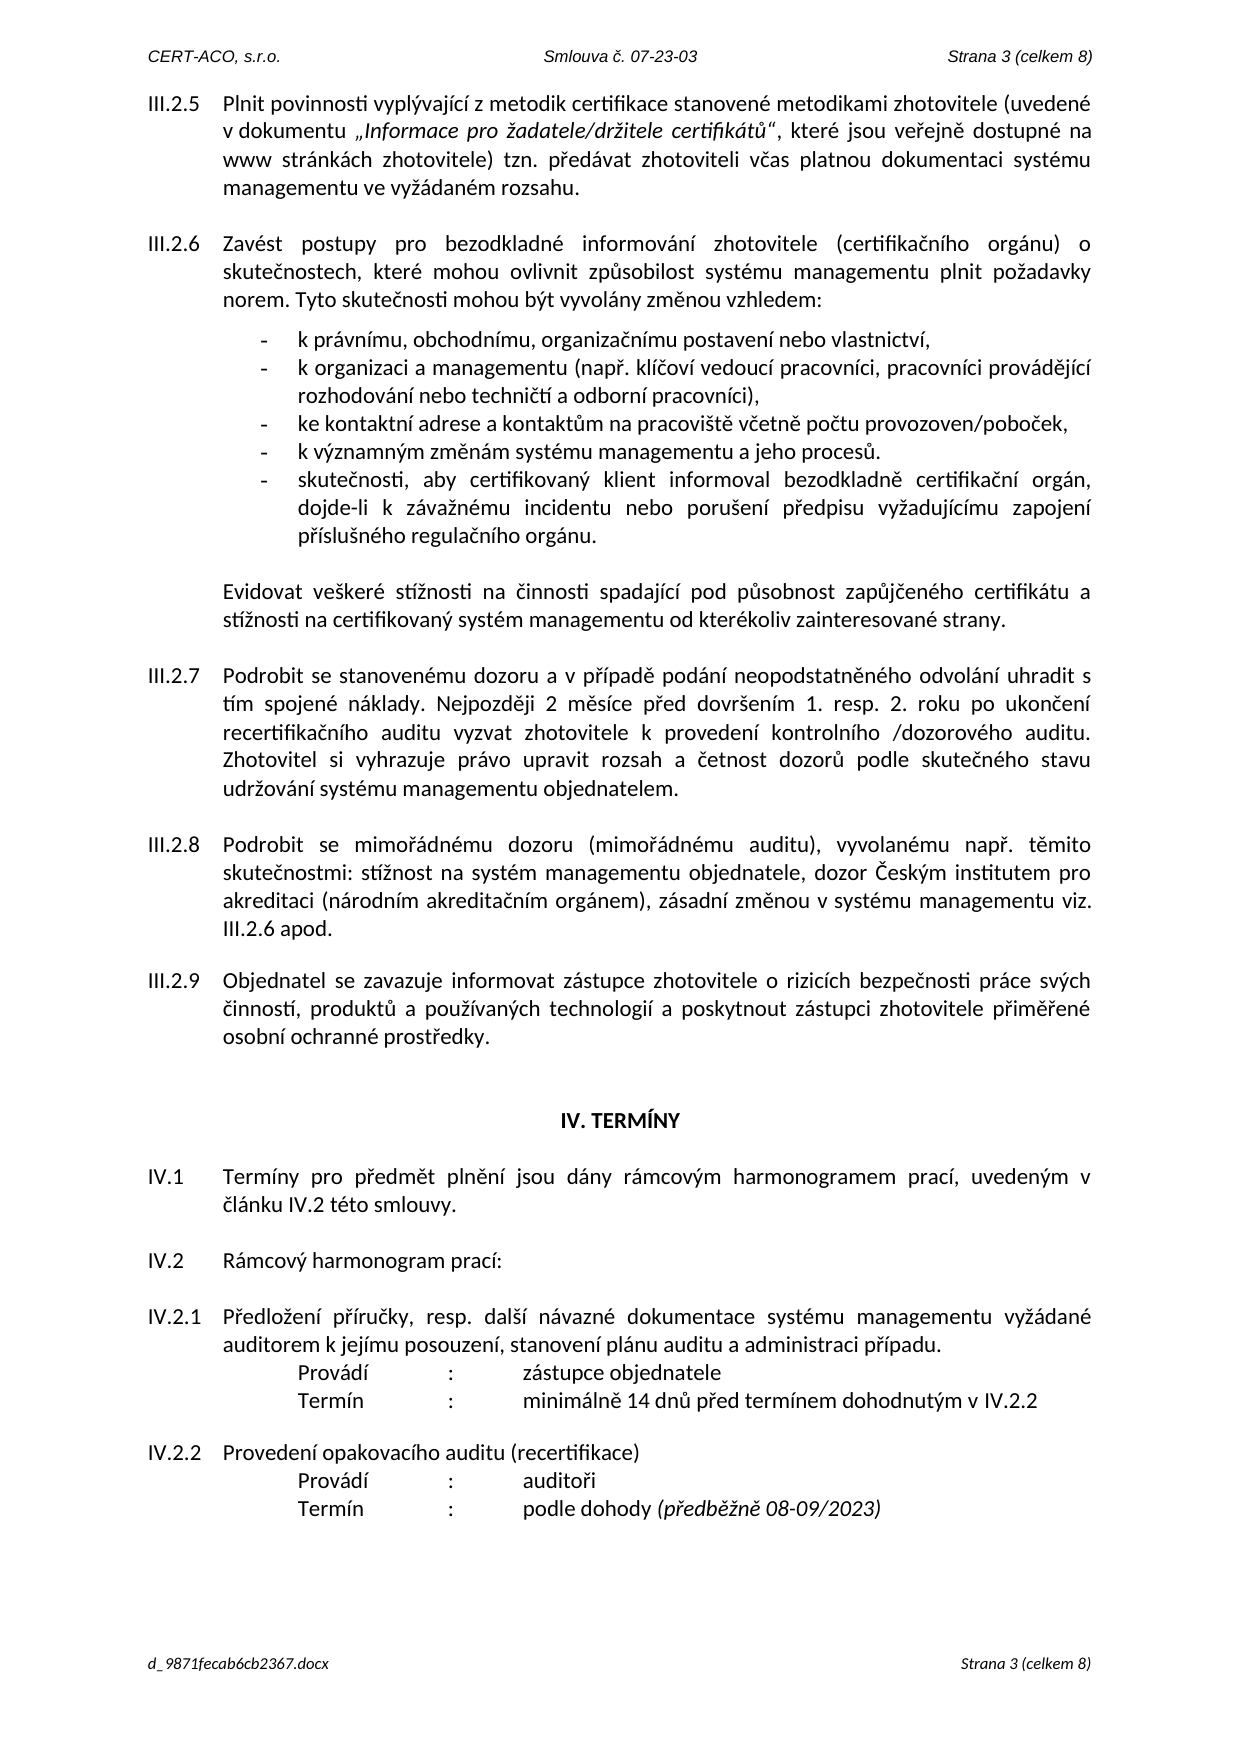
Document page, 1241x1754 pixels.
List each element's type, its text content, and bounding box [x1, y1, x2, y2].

text III.2.9 Objednatel se zavazuje informovat zástupce zhotovitele o rizicích bezpečnosti práce svých činností, produktů a používaných technologií a poskytnout zástupci zhotovitele přiměřené osobní ochranné prostředky. [148, 966, 1092, 1050]
text III.2.8 Podrobit se mimořádnému dozoru (mimořádnému auditu), vyvolanému např. těmito skutečnostmi: stížnost na systém managementu objednatele, dozor Českým institutem pro akreditaci (národním akreditačním orgánem), zásadní změnou v systému managementu viz. III.2.6 apod. [148, 830, 1092, 942]
text Termín : podle dohody (předběžně 08-09/2023) [148, 1494, 1092, 1522]
list skutečnosti, aby certifikovaný klient informoval bezodkladně certifikační orgán, dojde-li k závažnému incidentu nebo porušení předpisu vyžadujícímu zapojení příslušného regulačního orgánu. [260, 465, 1093, 549]
text IV.2.2 Provedení opakovacího auditu (recertifikace) [148, 1438, 1092, 1466]
text IV.2.1 Předložení příručky, resp. další návazné dokumentace systému managementu vyžádané auditorem k jejímu posouzení, stanovení plánu auditu a administraci případu. [148, 1302, 1092, 1358]
text Termín : minimálně 14 dnů před termínem dohodnutým v IV.2.2 [148, 1386, 1092, 1414]
text III.2.7 Podrobit se stanovenému dozoru a v případě podání neopodstatněného odvolání uhradit s tím spojené náklady. Nejpozději 2 měsíce před dovršením 1. resp. 2. roku po ukončení recertifikačního auditu vyzvat zhotovitele k provedení kontrolního /dozorového auditu. Zhotovitel si vyhrazuje právo upravit rozsah a četnost dozorů podle skutečného stavu udržování systému managementu objednatelem. [148, 662, 1092, 802]
list k právnímu, obchodnímu, organizačnímu postavení nebo vlastnictví, [260, 325, 1093, 353]
text IV.2 Rámcový harmonogram prací: [148, 1246, 1092, 1274]
text III.2.6 Zavést postupy pro bezodkladné informování zhotovitele (certifikačního orgánu) o skutečnostech, které mohou ovlivnit způsobilost systému managementu plnit požadavky norem. Tyto skutečnosti mohou být vyvolány změnou vzhledem: [148, 229, 1093, 313]
list k organizaci a managementu (např. klíčoví vedoucí pracovníci, pracovníci provádějící rozhodování nebo techničtí a odborní pracovníci), [260, 353, 1093, 409]
text III.2.5 Plnit povinnosti vyplývající z metodik certifikace stanovené metodikami zhotovitele (uvedené v dokumentu „Informace pro žadatele/držitele certifikátů“, které jsou veřejně dostupné na www stránkách zhotovitele) tzn. předávat zhotoviteli včas platnou dokumentaci systému managementu ve vyžádaném rozsahu. [148, 89, 1092, 201]
text IV.1 Termíny pro předmět plnění jsou dány rámcovým harmonogramem prací, uvedeným v článku IV.2 této smlouvy. [148, 1162, 1092, 1218]
subtitle IV. TERMÍNY [148, 1106, 1092, 1134]
text Provádí : zástupce objednatele [148, 1358, 1092, 1386]
text Provádí : auditoři [148, 1466, 1092, 1494]
list ke kontaktní adrese a kontaktům na pracoviště včetně počtu provozoven/poboček, [260, 409, 1093, 437]
list k významným změnám systému managementu a jeho procesů. [260, 437, 1093, 465]
text Evidovat veškeré stížnosti na činnosti spadající pod působnost zapůjčeného certifikátu a stížnosti na certifikovaný systém managementu od kterékoliv zainteresované strany. [223, 577, 1092, 633]
